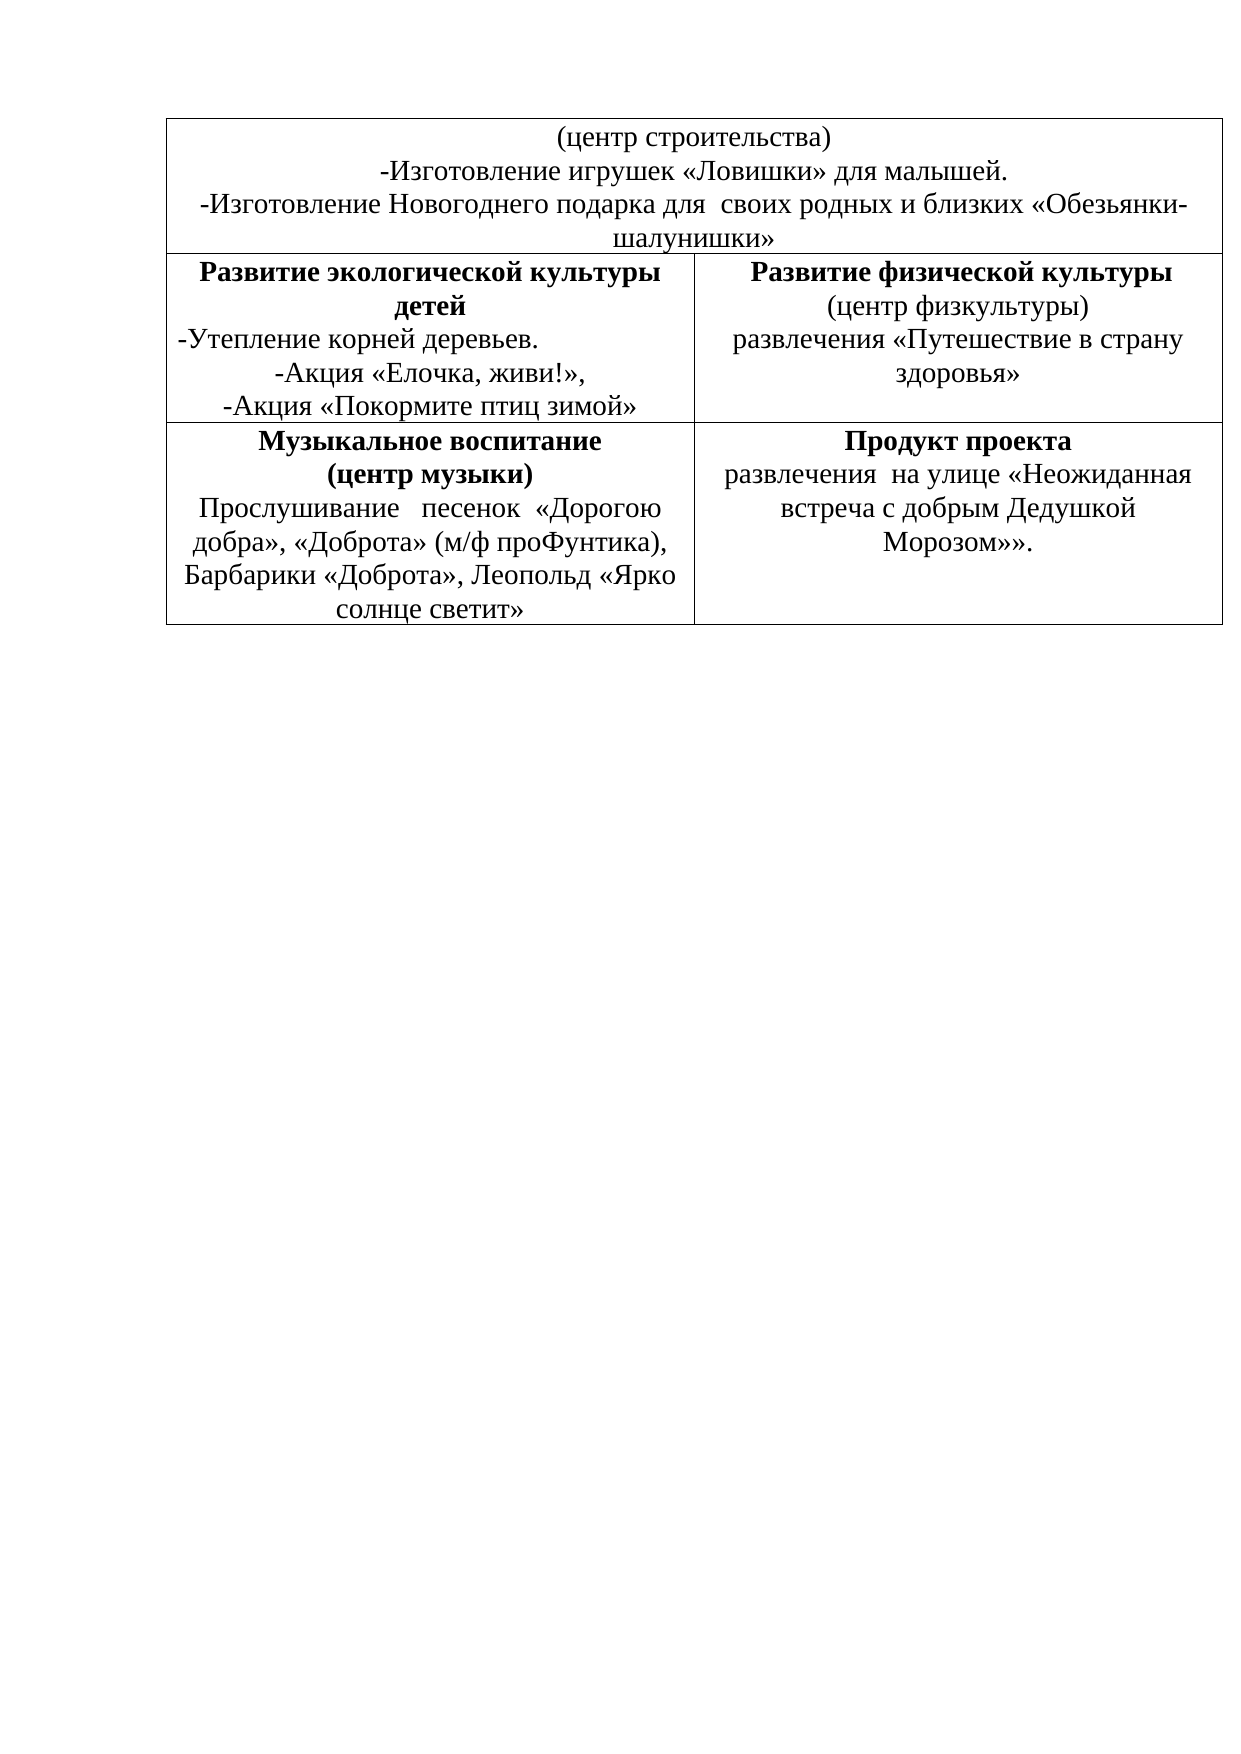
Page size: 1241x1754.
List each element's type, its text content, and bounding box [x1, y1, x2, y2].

table_cell Развитие физической культуры (центр физкультуры) развлечения «Путешествие в страну здоровья» [695, 254, 1222, 422]
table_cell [167, 119, 1222, 253]
table_cell Развитие экологической культуры детей -Утепление корней деревьев. -Акция «Елочка, живи!», -Акция «Покормите птиц зимой» [167, 254, 694, 422]
table_cell Продукт проекта развлечения на улице «Неожиданная встреча с добрым Дедушкой Морозом»». [695, 423, 1222, 624]
table_cell Музыкальное воспитание (центр музыки) Прослушивание песенок «Дорогою добра», «Доброта» (м/ф проФунтика), Барбарики «Доброта», Леопольд «Ярко солнце светит» [167, 423, 694, 624]
